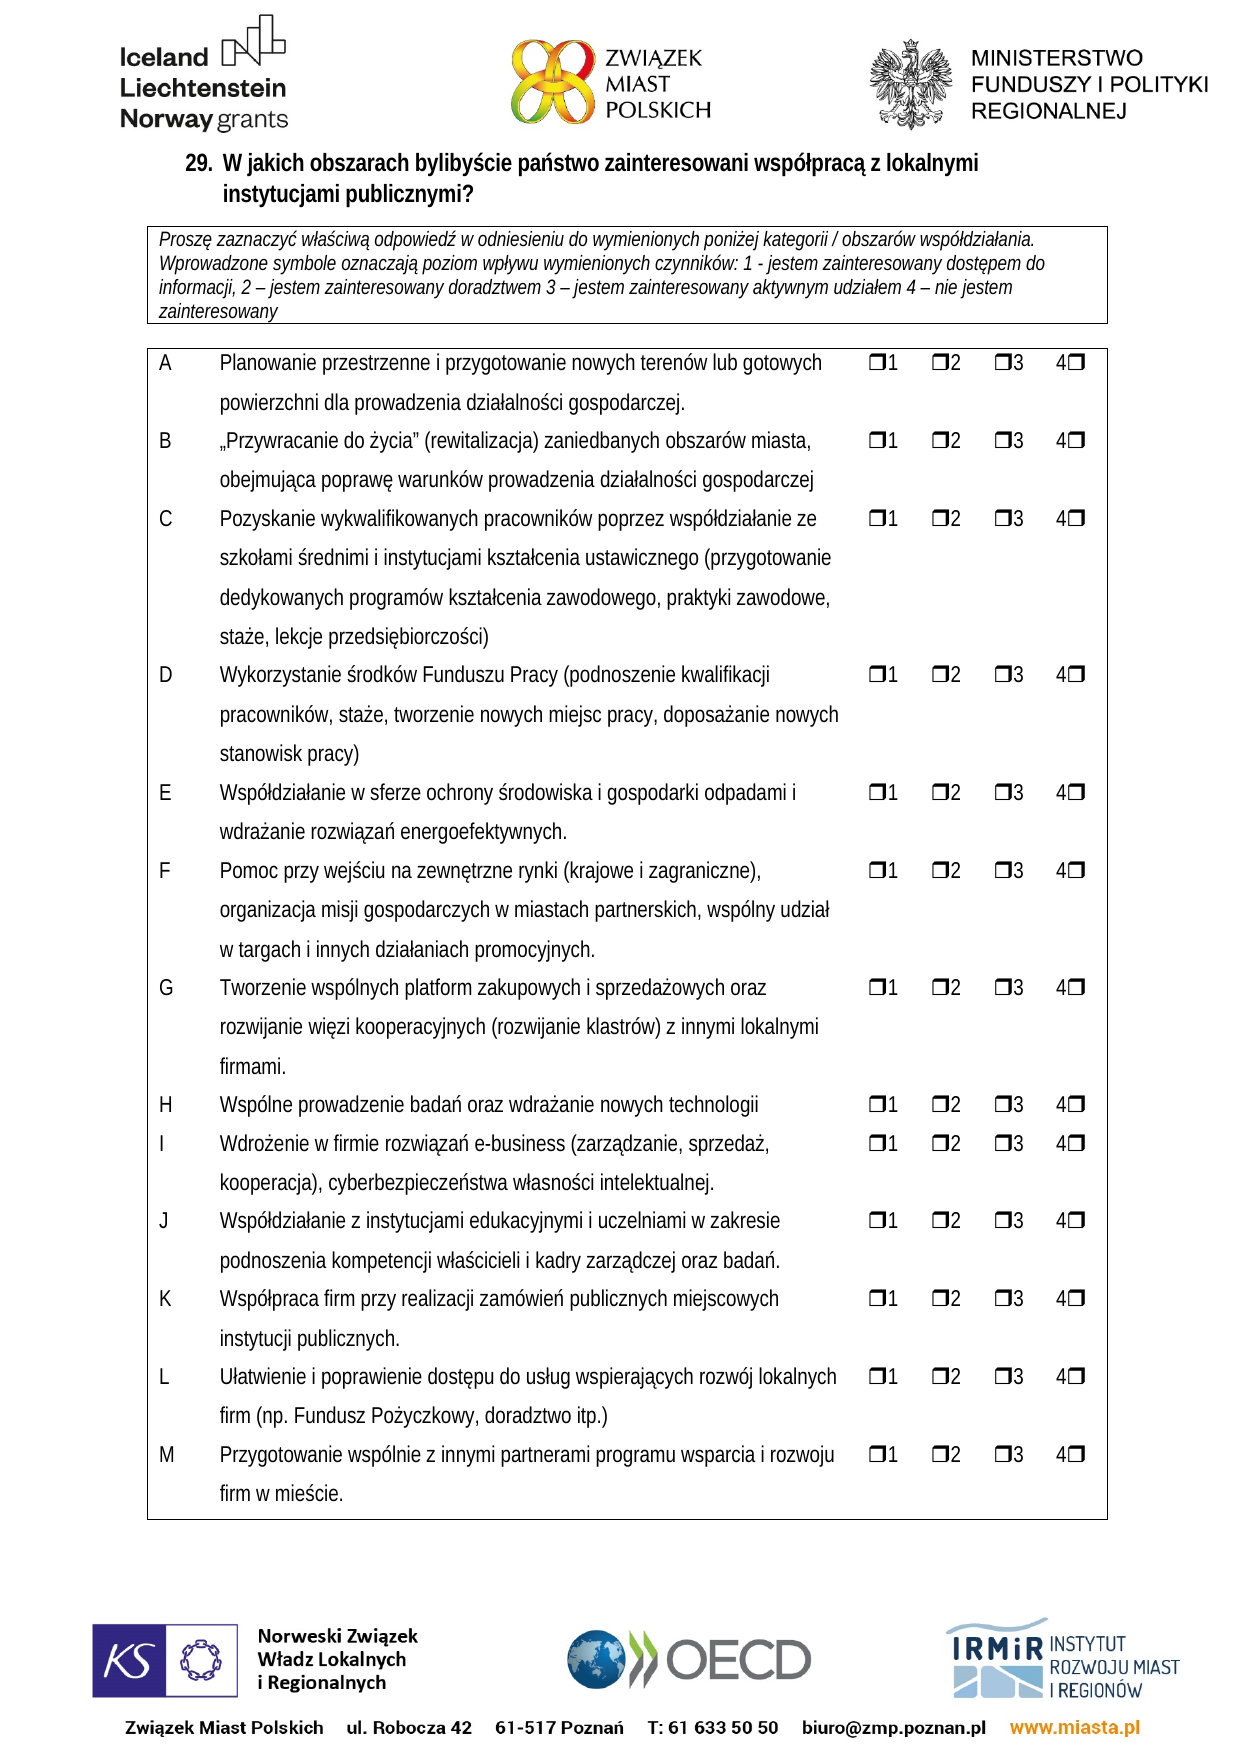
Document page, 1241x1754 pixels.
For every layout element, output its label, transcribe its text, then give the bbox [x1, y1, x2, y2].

table_cell 4 [1045, 661, 1107, 779]
table_cell G [148, 974, 208, 1091]
table_cell 2 [919, 974, 982, 1091]
table_cell Wdrożenie w firmie rozwiązań e-business (zarządzanie, sprzedaż, kooperacja), cyberbezpieczeństwa własności intelektualnej. [208, 1130, 856, 1207]
table_cell 4 [1045, 974, 1107, 1091]
table_cell 2 [919, 1091, 982, 1129]
table_header A [148, 349, 208, 427]
table_cell 3 [982, 1441, 1044, 1518]
picture [836, 0, 1241, 155]
table_cell Wspólne prowadzenie badań oraz wdrażanie nowych technologii [208, 1091, 856, 1129]
table_cell 1 [856, 974, 919, 1091]
table_cell 2 [919, 661, 982, 779]
table_header 1 [856, 349, 919, 427]
table_cell 4 [1045, 1130, 1107, 1207]
table_cell L [148, 1363, 208, 1441]
table_cell 1 [856, 1130, 919, 1207]
table_cell 3 [982, 1207, 1044, 1285]
table_cell Współdziałanie w sferze ochrony środowiska i gospodarki odpadami i wdrażanie rozwiązań energoefektywnych. [208, 779, 856, 857]
picture [481, 0, 735, 148]
table_cell 3 [982, 505, 1044, 661]
table_cell Pozyskanie wykwalifikowanych pracowników poprzez współdziałanie ze szkołami średnimi i instytucjami kształcenia ustawicznego (przygotowanie dedykowanych programów kształcenia zawodowego, praktyki zawodowe, staże, lekcje przedsiębiorczości) [208, 505, 856, 661]
table_cell 3 [982, 1363, 1044, 1441]
table_cell B [148, 427, 208, 505]
table_cell 3 [982, 661, 1044, 779]
table_cell 3 [982, 1285, 1044, 1363]
table_cell 3 [982, 427, 1044, 505]
table_cell 3 [982, 1091, 1044, 1129]
table_cell 3 [982, 974, 1044, 1091]
table_cell 2 [919, 1441, 982, 1518]
table_cell H [148, 1091, 208, 1129]
table_cell 1 [856, 427, 919, 505]
table_cell 1 [856, 1207, 919, 1285]
table_cell 4 [1045, 1091, 1107, 1129]
table_header Planowanie przestrzenne i przygotowanie nowych terenów lub gotowych powierzchni dla prowadzenia działalności gospodarczej. [208, 349, 856, 427]
table_cell Współdziałanie z instytucjami edukacyjnymi i uczelniami w zakresie podnoszenia kompetencji właścicieli i kadry zarządczej oraz badań. [208, 1207, 856, 1285]
table_cell E [148, 779, 208, 857]
table_cell 1 [856, 1441, 919, 1518]
table_cell I [148, 1130, 208, 1207]
picture [77, 0, 336, 155]
table_cell Współpraca firm przy realizacji zamówień publicznych miejscowych instytucji publicznych. [208, 1285, 856, 1363]
table_cell Tworzenie wspólnych platform zakupowych i sprzedażowych oraz rozwijanie więzi kooperacyjnych (rozwijanie klastrów) z innymi lokalnymi firmami. [208, 974, 856, 1091]
table_header Proszę zaznaczyć właściwą odpowiedź w odniesieniu do wymienionych poniżej kategorii / obszarów współdziałania. Wprowadzone symbole oznaczają poziom wpływu wymienionych czynników: 1 - jestem zainteresowany dostępem do informacji, 2 – jestem zainteresowany doradztwem 3 – jestem zainteresowany aktywnym udziałem 4 – nie jestem zainteresowany [148, 227, 1107, 323]
table_cell 2 [919, 427, 982, 505]
table_cell 2 [919, 505, 982, 661]
table_cell 2 [919, 779, 982, 857]
table_cell F [148, 857, 208, 974]
table_cell 1 [856, 1363, 919, 1441]
table_cell 4 [1045, 1207, 1107, 1285]
table_cell Przygotowanie wspólnie z innymi partnerami programu wsparcia i rozwoju firm w mieście. [208, 1441, 856, 1518]
table_cell „Przywracanie do życia” (rewitalizacja) zaniedbanych obszarów miasta, obejmująca poprawę warunków prowadzenia działalności gospodarczej [208, 427, 856, 505]
table_cell D [148, 661, 208, 779]
table_cell 2 [919, 1130, 982, 1207]
table_cell C [148, 505, 208, 661]
table_cell 4 [1045, 1285, 1107, 1363]
table_cell 1 [856, 661, 919, 779]
table_cell 1 [856, 505, 919, 661]
table_cell 3 [982, 857, 1044, 974]
table_cell Pomoc przy wejściu na zewnętrzne rynki (krajowe i zagraniczne), organizacja misji gospodarczych w miastach partnerskich, wspólny udział w targach i innych działaniach promocyjnych. [208, 857, 856, 974]
table_header 2 [919, 349, 982, 427]
table_cell 2 [919, 1285, 982, 1363]
table_header 4 [1045, 349, 1107, 427]
table_cell M [148, 1441, 208, 1518]
table_cell 1 [856, 779, 919, 857]
table_header 3 [982, 349, 1044, 427]
table_cell 3 [982, 779, 1044, 857]
table_cell 4 [1045, 1363, 1107, 1441]
table_cell 2 [919, 1207, 982, 1285]
table_cell 1 [856, 1285, 919, 1363]
table_cell 4 [1045, 779, 1107, 857]
table_cell K [148, 1285, 208, 1363]
table_cell 4 [1045, 427, 1107, 505]
table_cell 2 [919, 857, 982, 974]
table_cell 1 [856, 857, 919, 974]
table_cell 4 [1045, 1441, 1107, 1518]
table_cell J [148, 1207, 208, 1285]
table_cell 3 [982, 1130, 1044, 1207]
table_cell 4 [1045, 857, 1107, 974]
table_cell 1 [856, 1091, 919, 1129]
table_cell Wykorzystanie środków Funduszu Pracy (podnoszenie kwalifikacji pracowników, staże, tworzenie nowych miejsc pracy, doposażanie nowych stanowisk pracy) [208, 661, 856, 779]
table_cell Ułatwienie i poprawienie dostępu do usług wspierających rozwój lokalnych firm (np. Fundusz Pożyczkowy, doradztwo itp.) [208, 1363, 856, 1441]
table_cell 4 [1045, 505, 1107, 661]
picture [44, 1587, 1214, 1750]
list W jakich obszarach bylibyście państwo zainteresowani współpracą z lokalnymi instytucjami publicznymi? [185, 148, 1093, 207]
table_cell 2 [919, 1363, 982, 1441]
